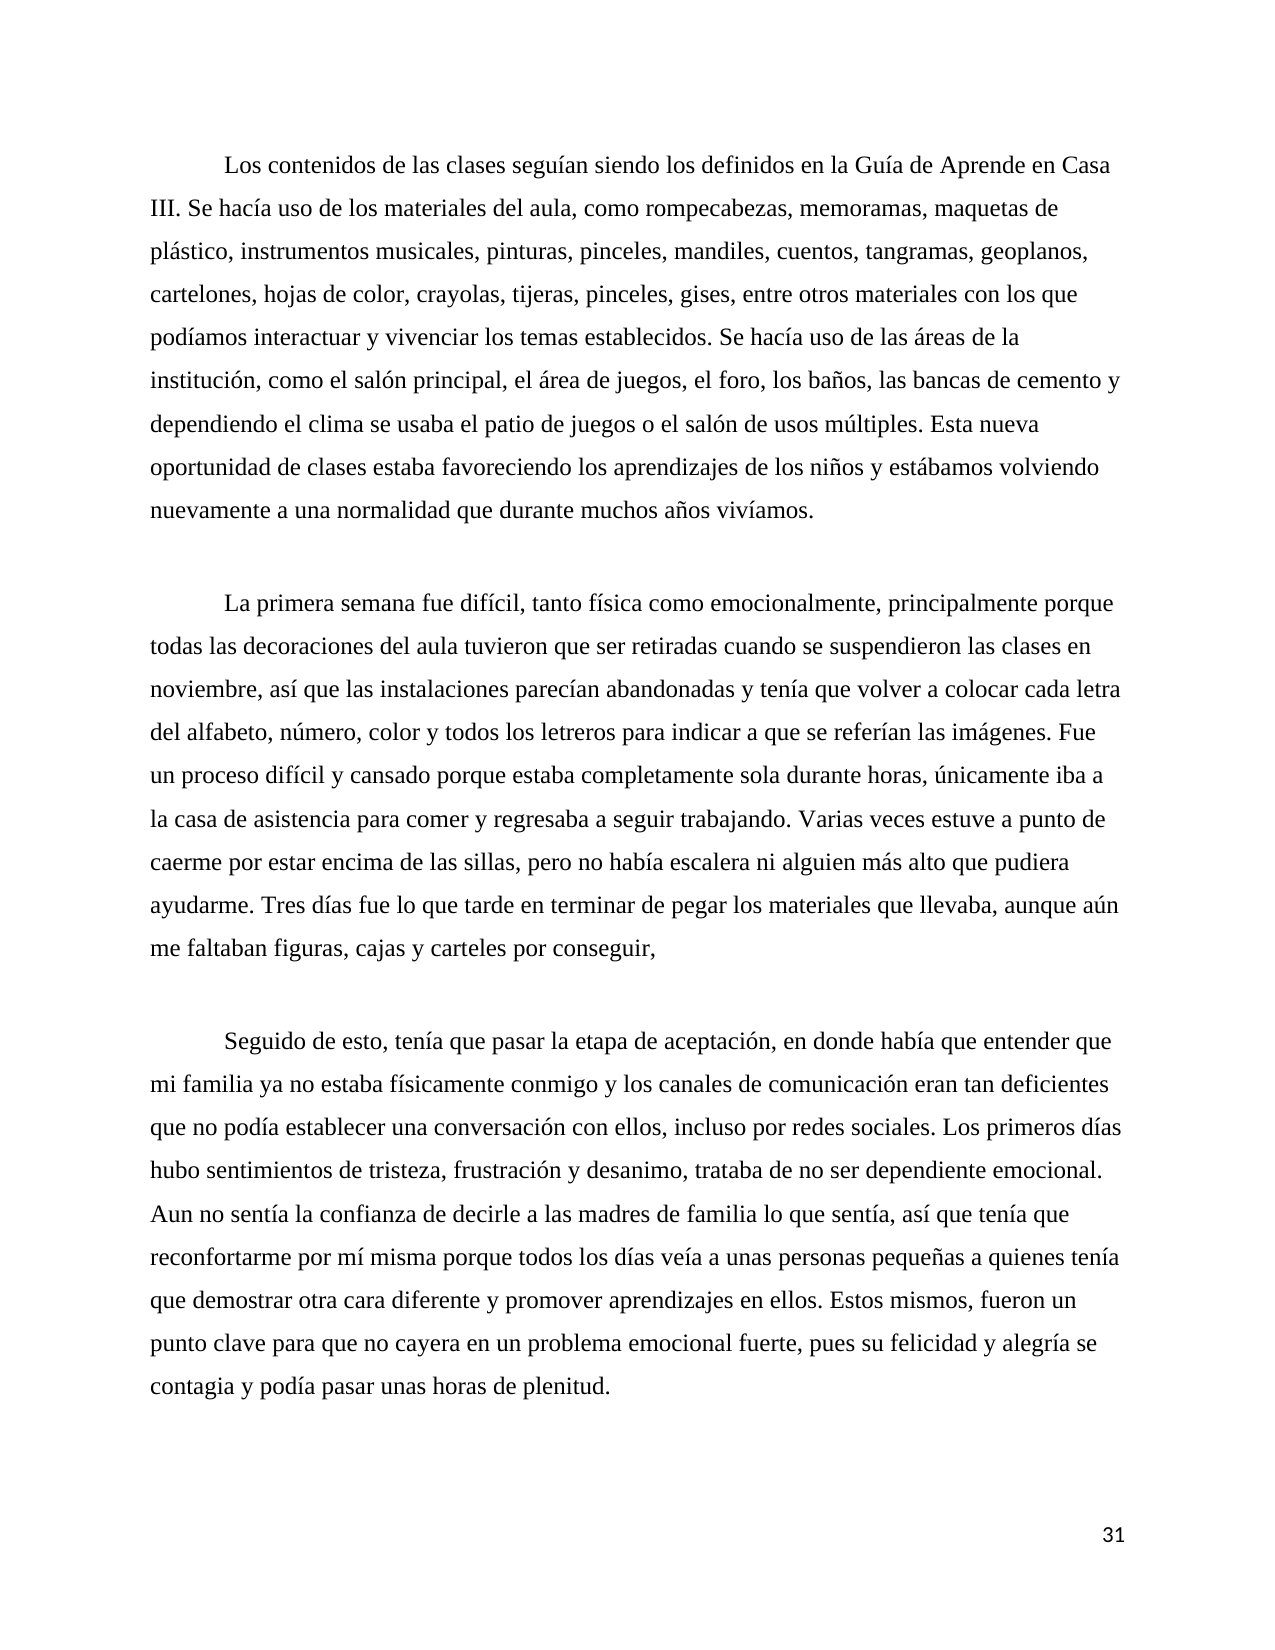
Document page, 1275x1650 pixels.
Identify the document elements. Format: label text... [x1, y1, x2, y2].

text Seguido de esto, tenía que pasar la etapa de aceptación, en donde había que entender que mi familia ya no estaba físicamente conmigo y los canales de comunicación eran tan deficientes que no podía establecer una conversación con ellos, incluso por redes sociales. Los primeros días hubo sentimientos de tristeza, frustración y desanimo, trataba de no ser dependiente emocional. Aun no sentía la confianza de decirle a las madres de familia lo que sentía, así que tenía que reconfortarme por mí misma porque todos los días veía a unas personas pequeñas a quienes tenía que demostrar otra cara diferente y promover aprendizajes en ellos. Estos mismos, fueron un punto clave para que no cayera en un problema emocional fuerte, pues su felicidad y alegría se contagia y podía pasar unas horas de plenitud. [150, 1026, 1125, 1400]
text Los contenidos de las clases seguían siendo los definidos en la Guía de Aprende en Casa III. Se hacía uso de los materiales del aula, como rompecabezas, memoramas, maquetas de plástico, instrumentos musicales, pinturas, pinceles, mandiles, cuentos, tangramas, geoplanos, cartelones, hojas de color, crayolas, tijeras, pinceles, gises, entre otros materiales con los que podíamos interactuar y vivenciar los temas establecidos. Se hacía uso de las áreas de la institución, como el salón principal, el área de juegos, el foro, los baños, las bancas de cemento y dependiendo el clima se usaba el patio de juegos o el salón de usos múltiples. Esta nueva oportunidad de clases estaba favoreciendo los aprendizajes de los niños y estábamos volviendo nuevamente a una normalidad que durante muchos años vivíamos. [150, 150, 1125, 524]
text La primera semana fue difícil, tanto física como emocionalmente, principalmente porque todas las decoraciones del aula tuvieron que ser retiradas cuando se suspendieron las clases en noviembre, así que las instalaciones parecían abandonadas y tenía que volver a colocar cada letra del alfabeto, número, color y todos los letreros para indicar a que se referían las imágenes. Fue un proceso difícil y cansado porque estaba completamente sola durante horas, únicamente iba a la casa de asistencia para comer y regresaba a seguir trabajando. Varias veces estuve a punto de caerme por estar encima de las sillas, pero no había escalera ni alguien más alto que pudiera ayudarme. Tres días fue lo que tarde en terminar de pegar los materiales que llevaba, aunque aún me faltaban figuras, cajas y carteles por conseguir, [150, 588, 1125, 962]
